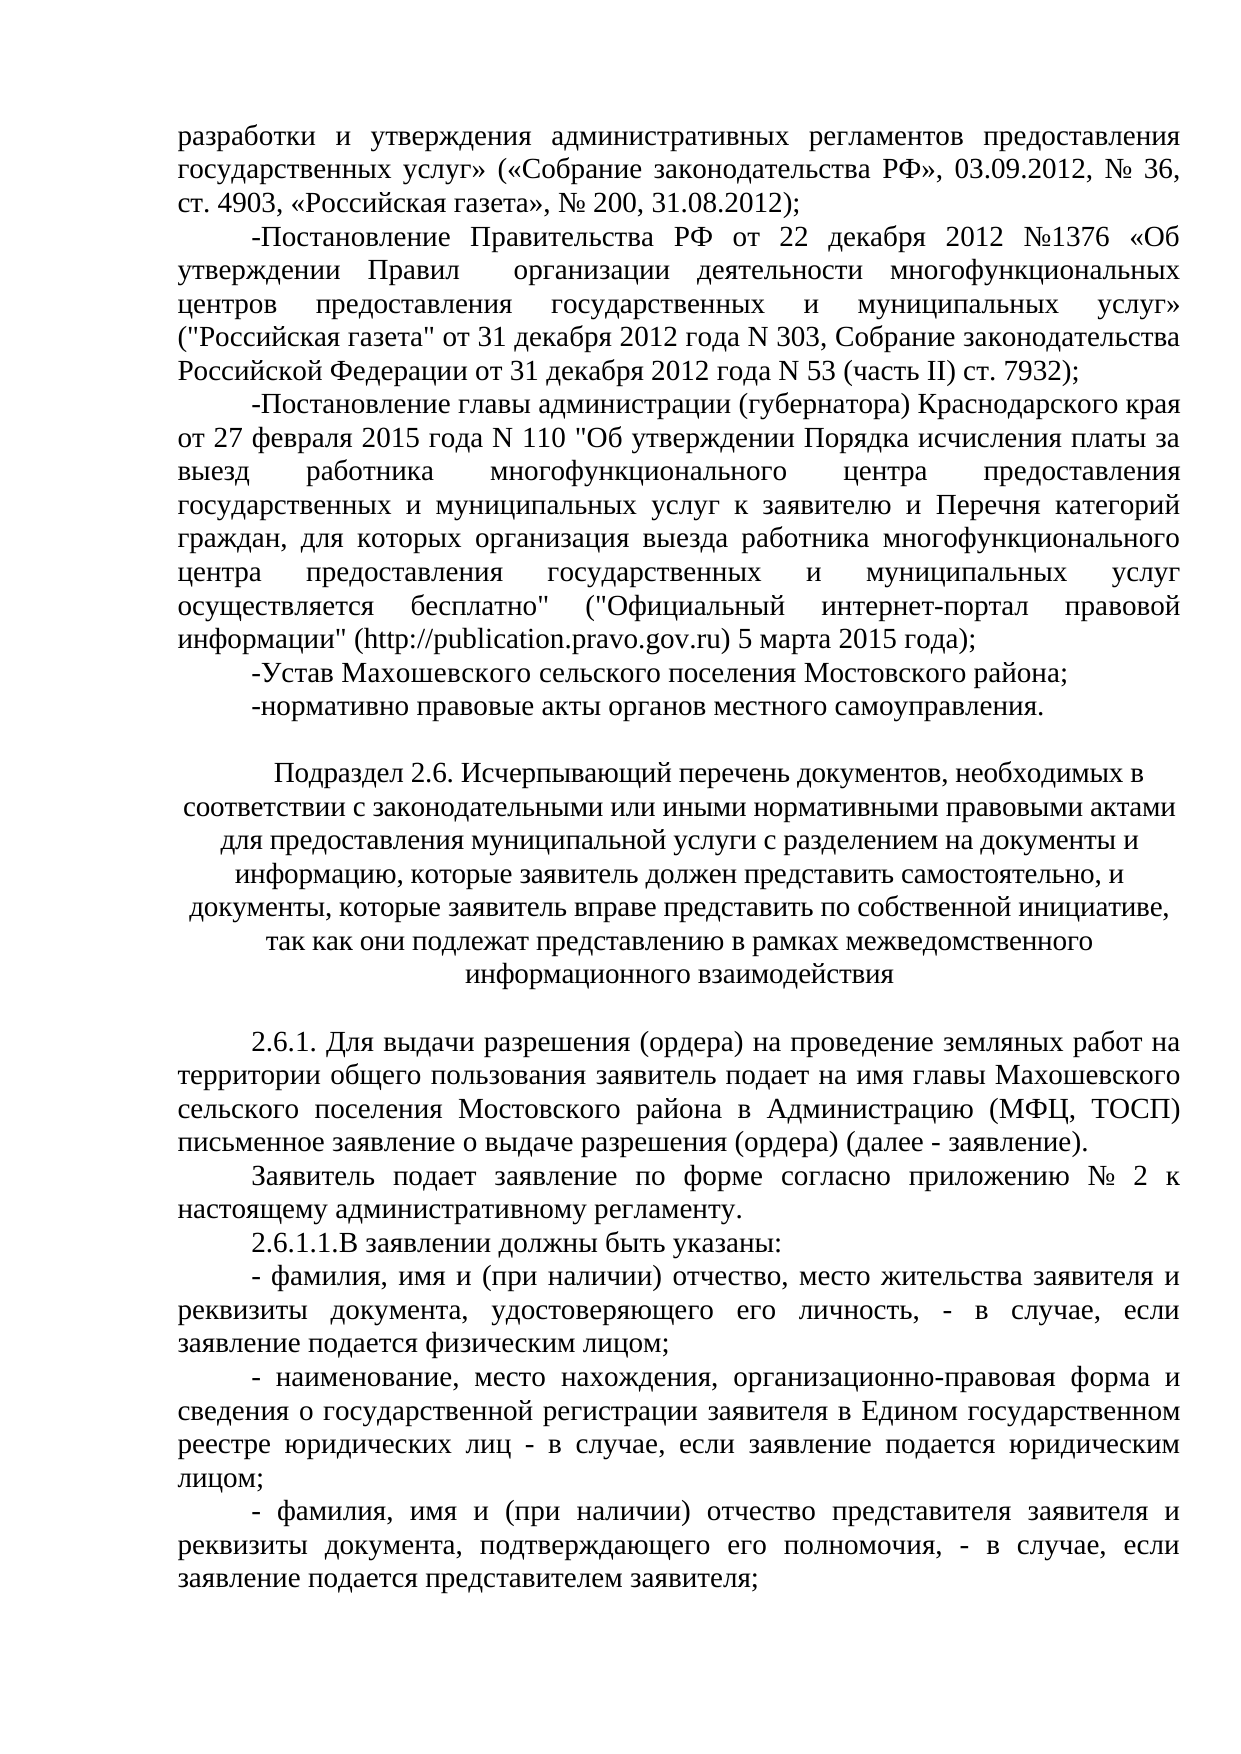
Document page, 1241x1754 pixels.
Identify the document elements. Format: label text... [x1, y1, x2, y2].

text 2.6.1. Для выдачи разрешения (ордера) на проведение земляных работ на территории общего пользования заявитель подает на имя главы Махошевского сельского поселения Мостовского района в Администрацию (МФЦ, ТОСП) письменное заявление о выдаче разрешения (ордера) (далее - заявление). [177, 1024, 1181, 1158]
text 2.6.1.1.В заявлении должны быть указаны: [177, 1225, 1181, 1258]
text - фамилия, имя и (при наличии) отчество, место жительства заявителя и реквизиты документа, удостоверяющего его личность, - в случае, если заявление подается физическим лицом; [177, 1258, 1181, 1359]
text - наименование, место нахождения, организационно-правовая форма и сведения о государственной регистрации заявителя в Едином государственном реестре юридических лиц - в случае, если заявление подается юридическим лицом; [177, 1359, 1181, 1493]
text -Устав Махошевского сельского поселения Мостовского района; [177, 655, 1181, 688]
text - фамилия, имя и (при наличии) отчество представителя заявителя и реквизиты документа, подтверждающего его полномочия, - в случае, если заявление подается представителем заявителя; [177, 1493, 1181, 1594]
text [177, 118, 1181, 219]
text -Постановление главы администрации (губернатора) Краснодарского края от 27 февраля 2015 года N 110 "Об утверждении Порядка исчисления платы за выезд работника многофункционального центра предоставления государственных и муниципальных услуг к заявителю и Перечня категорий граждан, для которых организация выезда работника многофункционального центра предоставления государственных и муниципальных услуг осуществляется бесплатно" ("Официальный интернет-портал правовой информации" (http://publication.pravo.gov.ru) 5 марта 2015 года); [177, 386, 1181, 655]
text Заявитель подает заявление по форме согласно приложению № 2 к настоящему административному регламенту. [177, 1158, 1181, 1225]
text -Постановление Правительства РФ от 22 декабря 2012 №1376 «Об утверждении Правил организации деятельности многофункциональных центров предоставления государственных и муниципальных услуг» ("Российская газета" от 31 декабря 2012 года N 303, Собрание законодательства Российской Федерации от 31 декабря 2012 года N 53 (часть II) ст. 7932); [177, 219, 1181, 386]
text Подраздел 2.6. Исчерпывающий перечень документов, необходимых в соответствии с законодательными или иными нормативными правовыми актами для предоставления муниципальной услуги с разделением на документы и информацию, которые заявитель должен представить самостоятельно, и документы, которые заявитель вправе представить по собственной инициативе, так как они подлежат представлению в рамках межведомственного информационного взаимодействия [177, 755, 1181, 990]
text -нормативно правовые акты органов местного самоуправления. [177, 688, 1181, 722]
